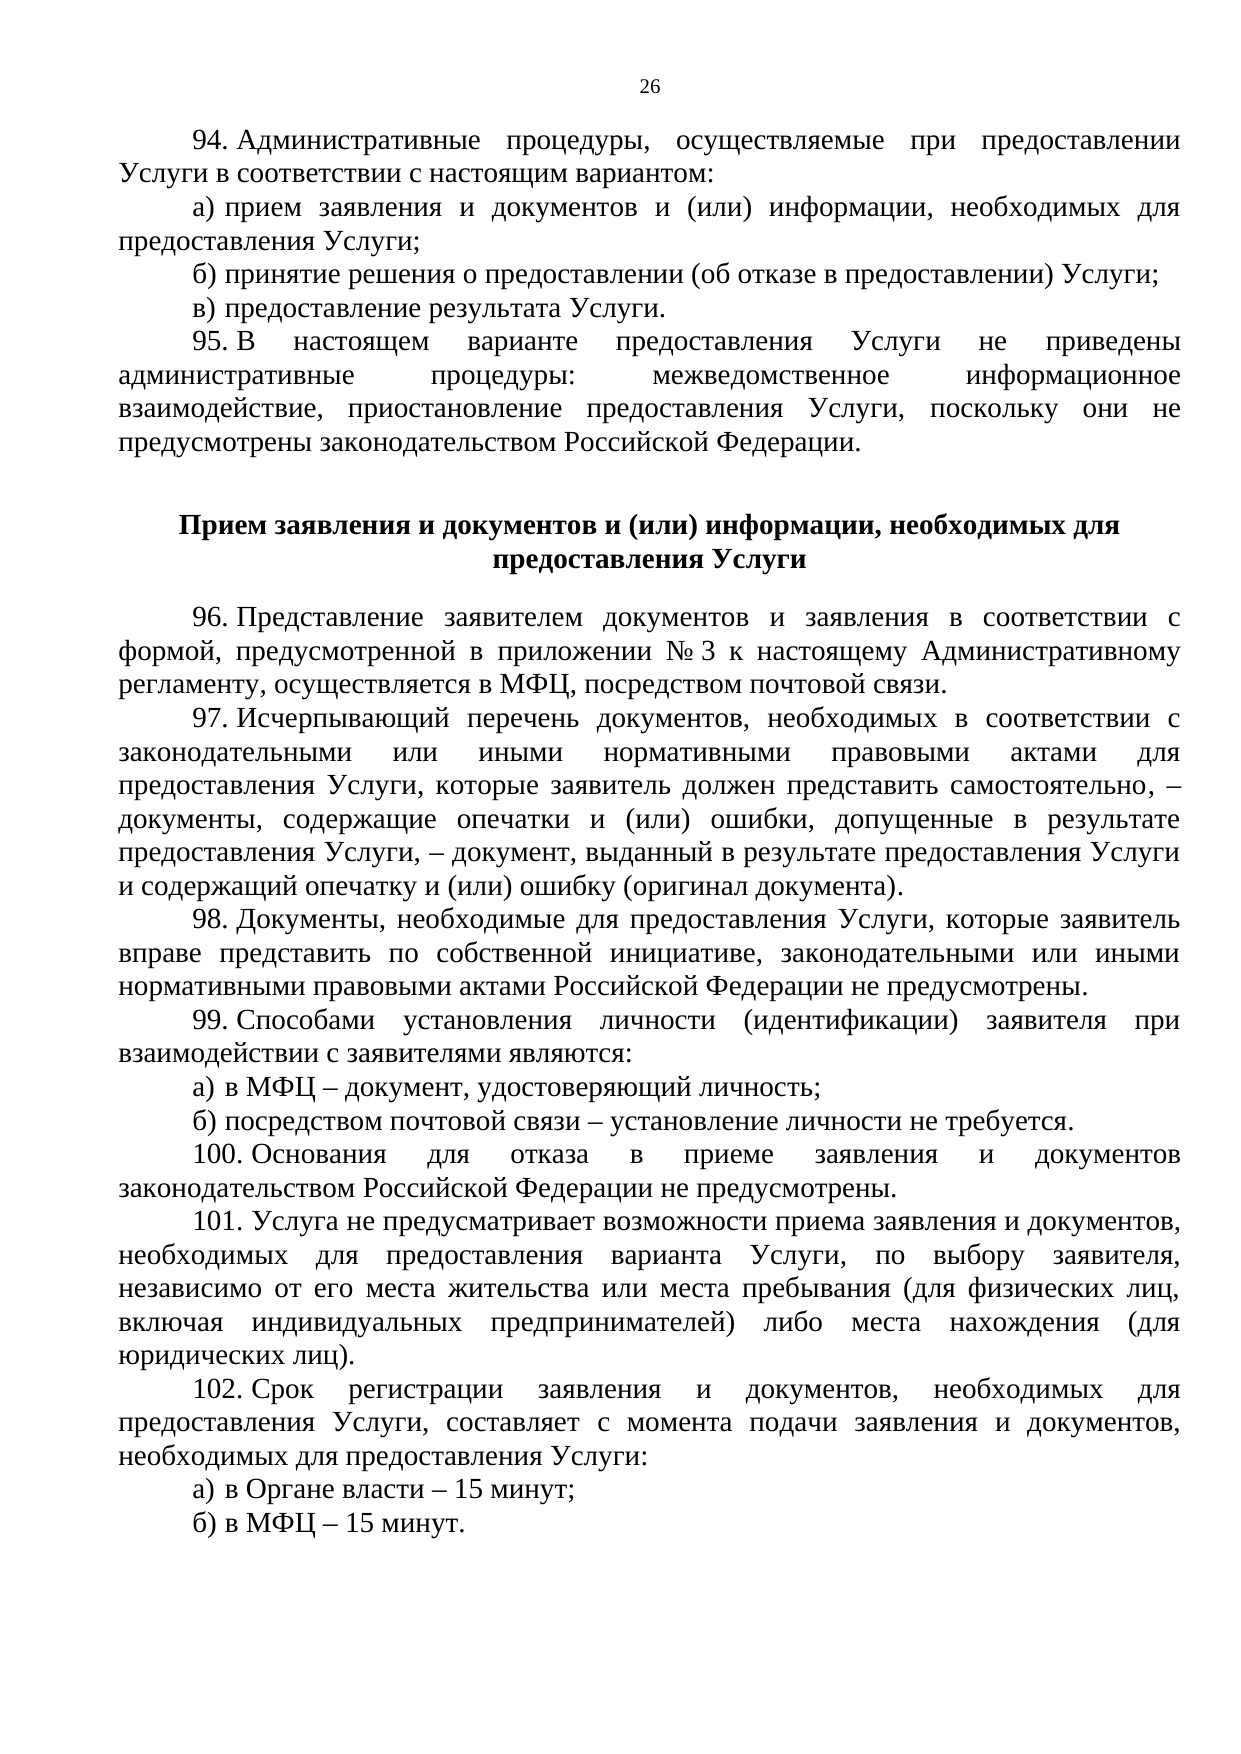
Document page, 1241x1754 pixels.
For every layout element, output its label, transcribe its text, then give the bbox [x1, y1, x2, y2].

list Срок регистрации заявления и документов, необходимых для предоставления Услуги, составляет с момента подачи заявления и документов, необходимых для предоставления Услуги: [118, 1371, 1181, 1472]
list в МФЦ – 15 минут. [118, 1505, 1181, 1539]
list Основания для отказа в приеме заявления и документов законодательством Российской Федерации не предусмотрены. [118, 1136, 1181, 1203]
list Документы, необходимые для предоставления Услуги, которые заявитель вправе представить по собственной инициативе, законодательными или иными нормативными правовыми актами Российской Федерации не предусмотрены. [118, 901, 1181, 1002]
list В настоящем варианте предоставления Услуги не приведены административные процедуры: межведомственное информационное взаимодействие, приостановление предоставления Услуги, поскольку они не предусмотрены законодательством Российской Федерации. [118, 323, 1181, 457]
list предоставление результата Услуги. [118, 290, 1181, 323]
list в МФЦ – документ, удостоверяющий личность; [118, 1069, 1181, 1103]
list Услуга не предусматривает возможности приема заявления и документов, необходимых для предоставления варианта Услуги, по выбору заявителя, независимо от его места жительства или места пребывания (для физических лиц, включая индивидуальных предпринимателей) либо места нахождения (для юридических лиц). [118, 1203, 1181, 1371]
list принятие решения о предоставлении (об отказе в предоставлении) Услуги; [118, 256, 1181, 290]
list прием заявления и документов и (или) информации, необходимых для предоставления Услуги; [118, 189, 1181, 256]
text Прием заявления и документов и (или) информации, необходимых для предоставления Услуги [118, 507, 1181, 574]
list Исчерпывающий перечень документов, необходимых в соответствии с законодательными или иными нормативными правовыми актами для предоставления Услуги, которые заявитель должен представить самостоятельно, – документы, содержащие опечатки и (или) ошибки, допущенные в результате предоставления Услуги, – документ, выданный в результате предоставления Услуги и содержащий опечатку и (или) ошибку (оригинал документа). [118, 700, 1181, 901]
list посредством почтовой связи – установление личности не требуется. [118, 1103, 1181, 1136]
list в Органе власти – 15 минут; [118, 1472, 1181, 1505]
list Административные процедуры, осуществляемые при предоставлении Услуги в соответствии с настоящим вариантом: [118, 122, 1181, 189]
list Представление заявителем документов и заявления в соответствии с формой, предусмотренной в приложении № 3 к настоящему Административному регламенту, осуществляется в МФЦ, посредством почтовой связи. [118, 599, 1181, 700]
list Способами установления личности (идентификации) заявителя при взаимодействии с заявителями являются: [118, 1002, 1181, 1069]
